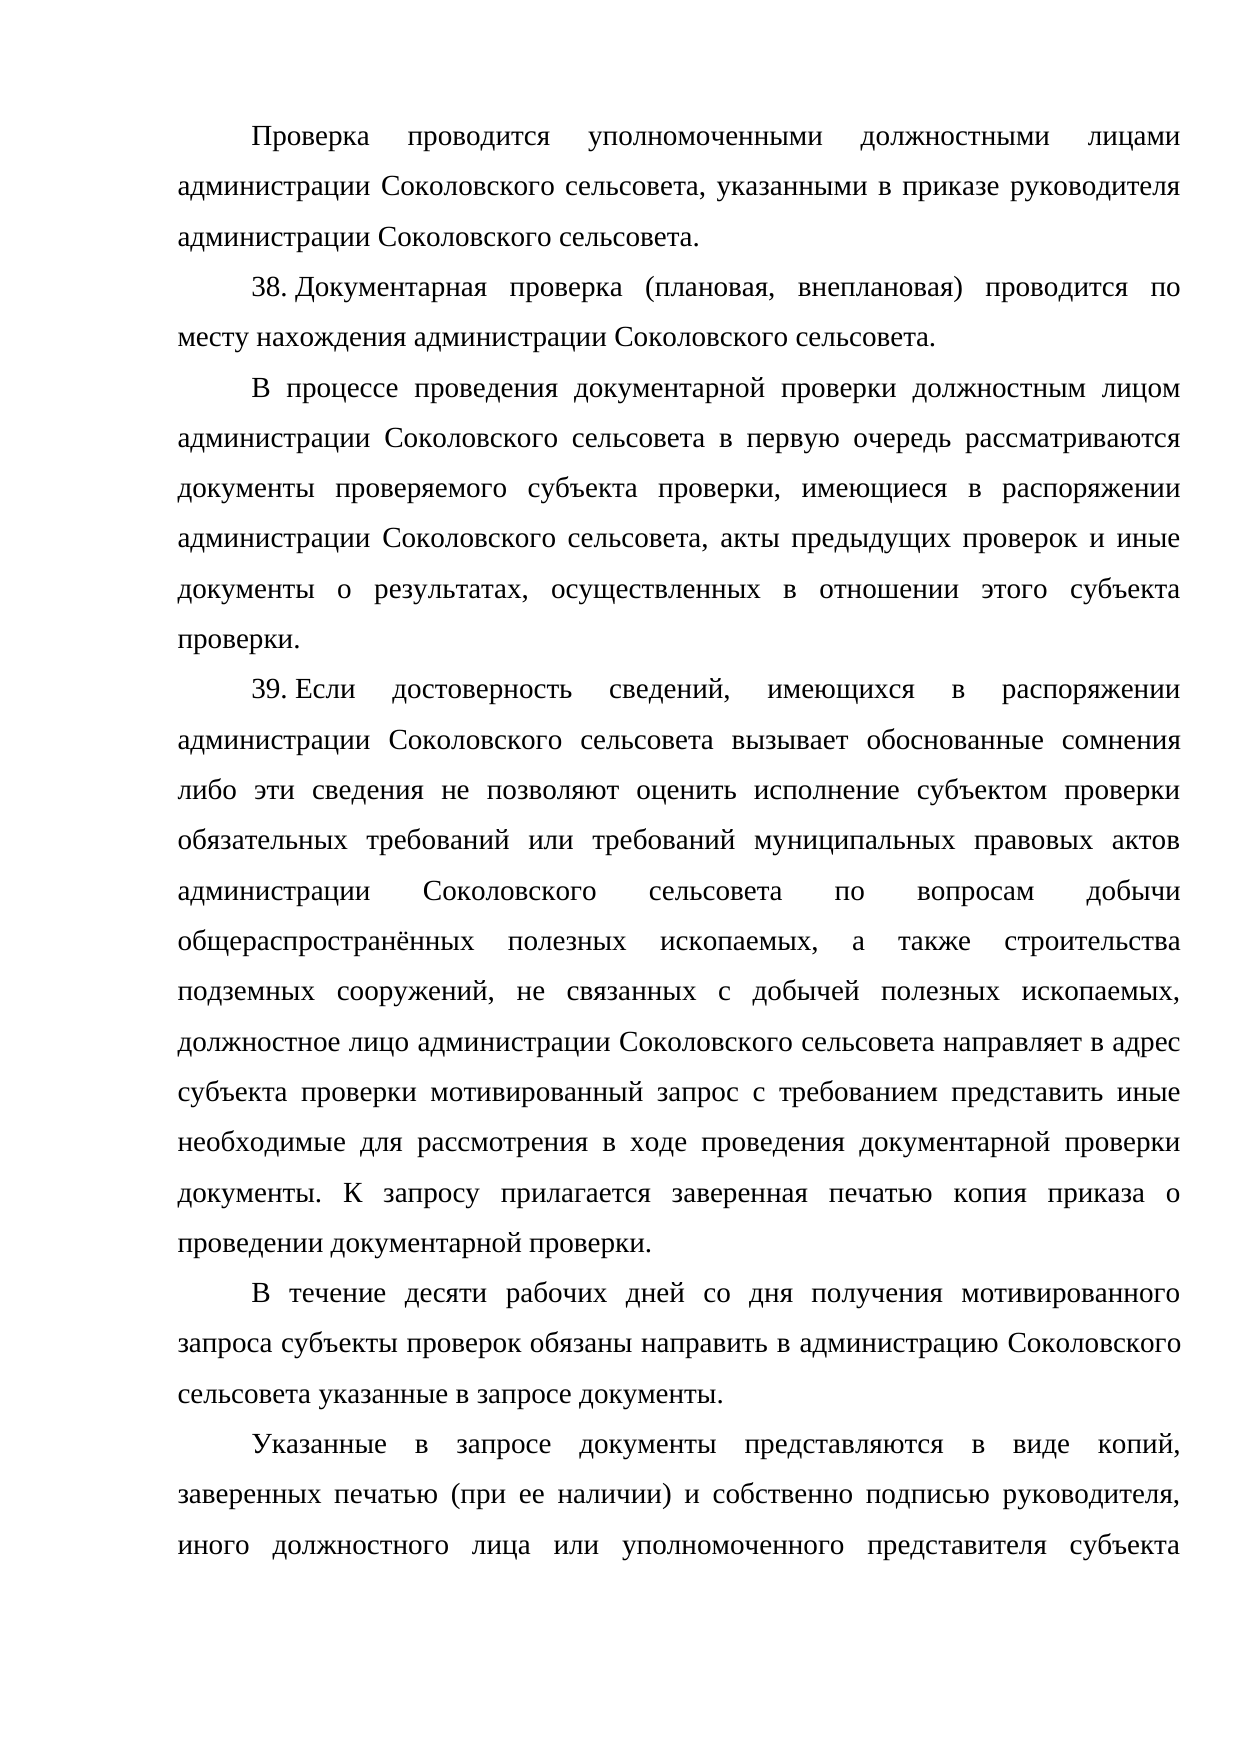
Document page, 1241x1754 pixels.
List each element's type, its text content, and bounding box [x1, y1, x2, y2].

text 39. Если достоверность сведений, имеющихся в распоряжении администрации Соколовского сельсовета вызывает обоснованные сомнения либо эти сведения не позволяют оценить исполнение субъектом проверки обязательных требований или требований муниципальных правовых актов администрации Соколовского сельсовета по вопросам добычи общераспространённых полезных ископаемых, а также строительства подземных сооружений, не связанных с добычей полезных ископаемых, должностное лицо администрации Соколовского сельсовета направляет в адрес субъекта проверки мотивированный запрос с требованием представить иные необходимые для рассмотрения в ходе проведения документарной проверки документы. К запросу прилагается заверенная печатью копия приказа о проведении документарной проверки. [177, 672, 1181, 1258]
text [177, 1426, 1181, 1560]
text 38. Документарная проверка (плановая, внеплановая) проводится по месту нахождения администрации Соколовского сельсовета. [177, 269, 1181, 353]
text Проверка проводится уполномоченными должностными лицами администрации Соколовского сельсовета, указанными в приказе руководителя администрации Соколовского сельсовета. [177, 118, 1181, 252]
text В процессе проведения документарной проверки должностным лицом администрации Соколовского сельсовета в первую очередь рассматриваются документы проверяемого субъекта проверки, имеющиеся в распоряжении администрации Соколовского сельсовета, акты предыдущих проверок и иные документы о результатах, осуществленных в отношении этого субъекта проверки. [177, 370, 1181, 655]
text В течение десяти рабочих дней со дня получения мотивированного запроса субъекты проверок обязаны направить в администрацию Соколовского сельсовета указанные в запросе документы. [177, 1275, 1181, 1409]
